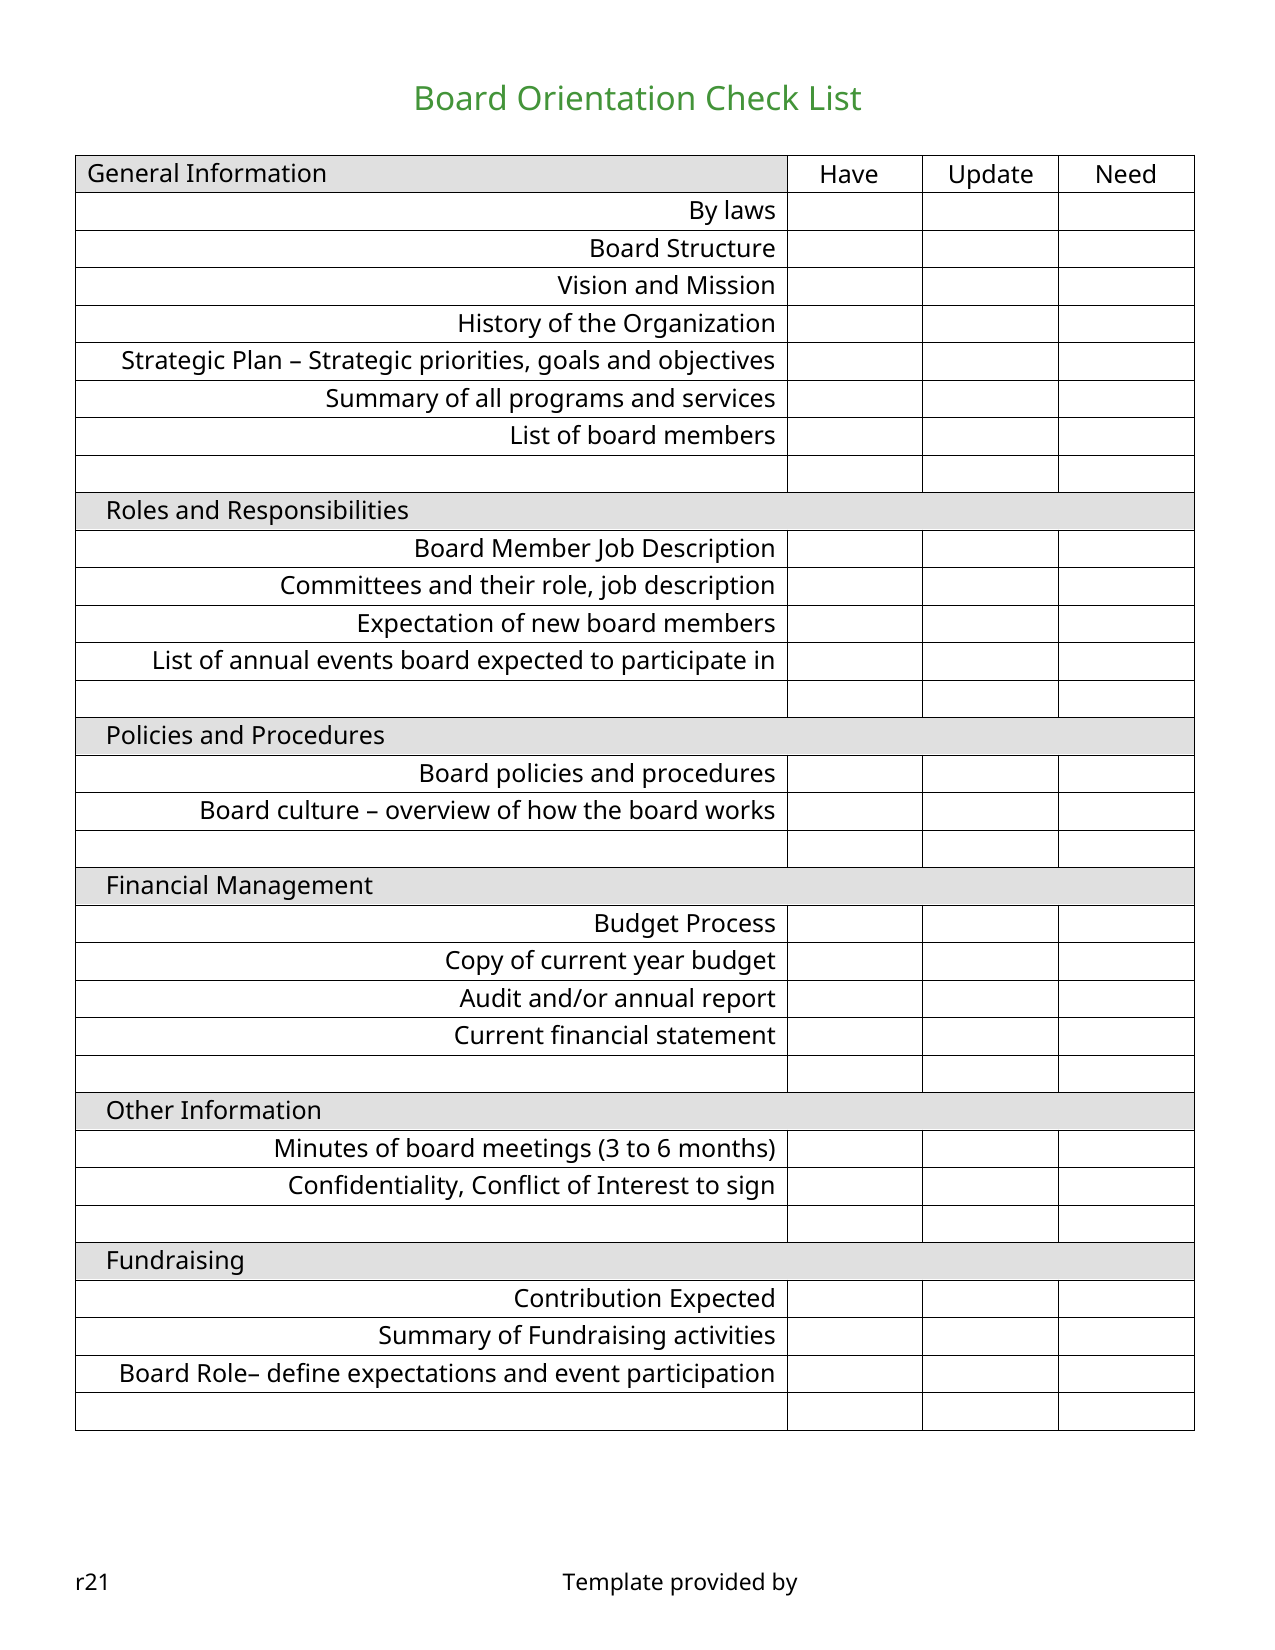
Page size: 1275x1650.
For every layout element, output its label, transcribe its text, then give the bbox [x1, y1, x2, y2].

table_cell Expectation of new board members [76, 606, 787, 642]
table_cell [923, 343, 1058, 379]
table_cell [788, 981, 922, 1017]
table_cell [923, 531, 1058, 567]
table_header Update [923, 156, 1058, 192]
table_cell List of board members [76, 418, 787, 454]
table_cell [923, 1356, 1058, 1392]
table_cell Strategic Plan – Strategic priorities, goals and objectives [76, 343, 787, 379]
table_cell [1059, 1131, 1194, 1167]
table_cell [788, 1131, 922, 1167]
table_cell [788, 1356, 922, 1392]
table_cell [788, 306, 922, 342]
table_cell [788, 1056, 922, 1092]
table_cell [788, 568, 922, 604]
table_cell Policies and Procedures [76, 718, 1194, 754]
table_cell Copy of current year budget [76, 943, 787, 979]
table_cell [1059, 531, 1194, 567]
table_cell [1059, 1056, 1194, 1092]
table_cell List of annual events board expected to participate in [76, 643, 787, 679]
table_cell [923, 681, 1058, 717]
table_cell [923, 831, 1058, 867]
table_cell [923, 1318, 1058, 1354]
table_cell [788, 756, 922, 792]
table_cell By laws [76, 193, 787, 229]
table_cell [76, 1056, 787, 1092]
table_cell [923, 793, 1058, 829]
table_cell Board policies and procedures [76, 756, 787, 792]
table_cell Roles and Responsibilities [76, 493, 1194, 529]
table_cell [923, 306, 1058, 342]
table_cell [923, 1056, 1058, 1092]
table_cell [788, 456, 922, 492]
table_header General Information [76, 156, 787, 192]
table_cell [788, 343, 922, 379]
table_cell [76, 1206, 787, 1242]
table_cell [788, 1318, 922, 1354]
table_header Have [788, 156, 922, 192]
table_cell [788, 943, 922, 979]
table_cell [1059, 1018, 1194, 1054]
table_cell [76, 1393, 787, 1429]
table_cell [923, 418, 1058, 454]
table_cell [788, 1281, 922, 1317]
table_cell [788, 681, 922, 717]
table_header Need [1059, 156, 1194, 192]
table_cell [788, 531, 922, 567]
table_cell [923, 1018, 1058, 1054]
table_cell Financial Management [76, 868, 1194, 904]
table_cell [1059, 831, 1194, 867]
table_cell [76, 456, 787, 492]
table_cell [923, 1131, 1058, 1167]
table_cell [1059, 643, 1194, 679]
table_cell [788, 831, 922, 867]
table_cell [923, 1206, 1058, 1242]
table_cell [76, 831, 787, 867]
table_cell [1059, 193, 1194, 229]
table_cell [923, 568, 1058, 604]
table_cell [923, 756, 1058, 792]
table_cell Board Role– define expectations and event participation [76, 1356, 787, 1392]
table_cell [923, 606, 1058, 642]
table_cell [923, 1393, 1058, 1429]
table_cell [788, 1018, 922, 1054]
table_cell [1059, 381, 1194, 417]
table_cell [923, 456, 1058, 492]
table_cell [76, 681, 787, 717]
table_cell [1059, 906, 1194, 942]
table_cell [1059, 1206, 1194, 1242]
table_cell [923, 381, 1058, 417]
table_cell [788, 418, 922, 454]
table_cell Board Member Job Description [76, 531, 787, 567]
table_cell [788, 793, 922, 829]
table_cell [788, 1393, 922, 1429]
table_cell [1059, 306, 1194, 342]
table_cell Other Information [76, 1093, 1194, 1129]
table_cell [788, 643, 922, 679]
table_cell [923, 193, 1058, 229]
table_cell [1059, 1356, 1194, 1392]
table_cell [1059, 943, 1194, 979]
table_cell Current financial statement [76, 1018, 787, 1054]
table_cell [1059, 456, 1194, 492]
table_cell [788, 906, 922, 942]
table_cell [1059, 1281, 1194, 1317]
table_cell [1059, 756, 1194, 792]
table_cell [923, 1281, 1058, 1317]
table_cell Audit and/or annual report [76, 981, 787, 1017]
table_cell [788, 606, 922, 642]
table_cell [1059, 343, 1194, 379]
table_cell History of the Organization [76, 306, 787, 342]
table_cell [788, 193, 922, 229]
table_cell [923, 1168, 1058, 1204]
table_cell Contribution Expected [76, 1281, 787, 1317]
table_cell [923, 268, 1058, 304]
table_cell [788, 268, 922, 304]
table_cell [923, 906, 1058, 942]
table_cell [1059, 606, 1194, 642]
table_cell Summary of Fundraising activities [76, 1318, 787, 1354]
table_cell [923, 231, 1058, 267]
table_cell [923, 643, 1058, 679]
table_cell [1059, 231, 1194, 267]
table_cell Minutes of board meetings (3 to 6 months) [76, 1131, 787, 1167]
table_cell [1059, 793, 1194, 829]
table_cell [1059, 981, 1194, 1017]
table_cell Board culture – overview of how the board works [76, 793, 787, 829]
table_cell [1059, 1393, 1194, 1429]
table_cell Fundraising [76, 1243, 1194, 1279]
table_cell Summary of all programs and services [76, 381, 787, 417]
table_cell [1059, 681, 1194, 717]
table_cell [788, 1168, 922, 1204]
table_cell [1059, 268, 1194, 304]
table_cell Budget Process [76, 906, 787, 942]
table_cell [923, 943, 1058, 979]
table_cell [923, 981, 1058, 1017]
table_cell [788, 231, 922, 267]
table_cell [788, 381, 922, 417]
table_cell [1059, 568, 1194, 604]
table_cell Committees and their role, job description [76, 568, 787, 604]
table_cell [788, 1206, 922, 1242]
table_cell [1059, 418, 1194, 454]
table_cell Board Structure [76, 231, 787, 267]
table_cell Vision and Mission [76, 268, 787, 304]
table_cell [1059, 1168, 1194, 1204]
table_cell Confidentiality, Conflict of Interest to sign [76, 1168, 787, 1204]
table_cell [1059, 1318, 1194, 1354]
